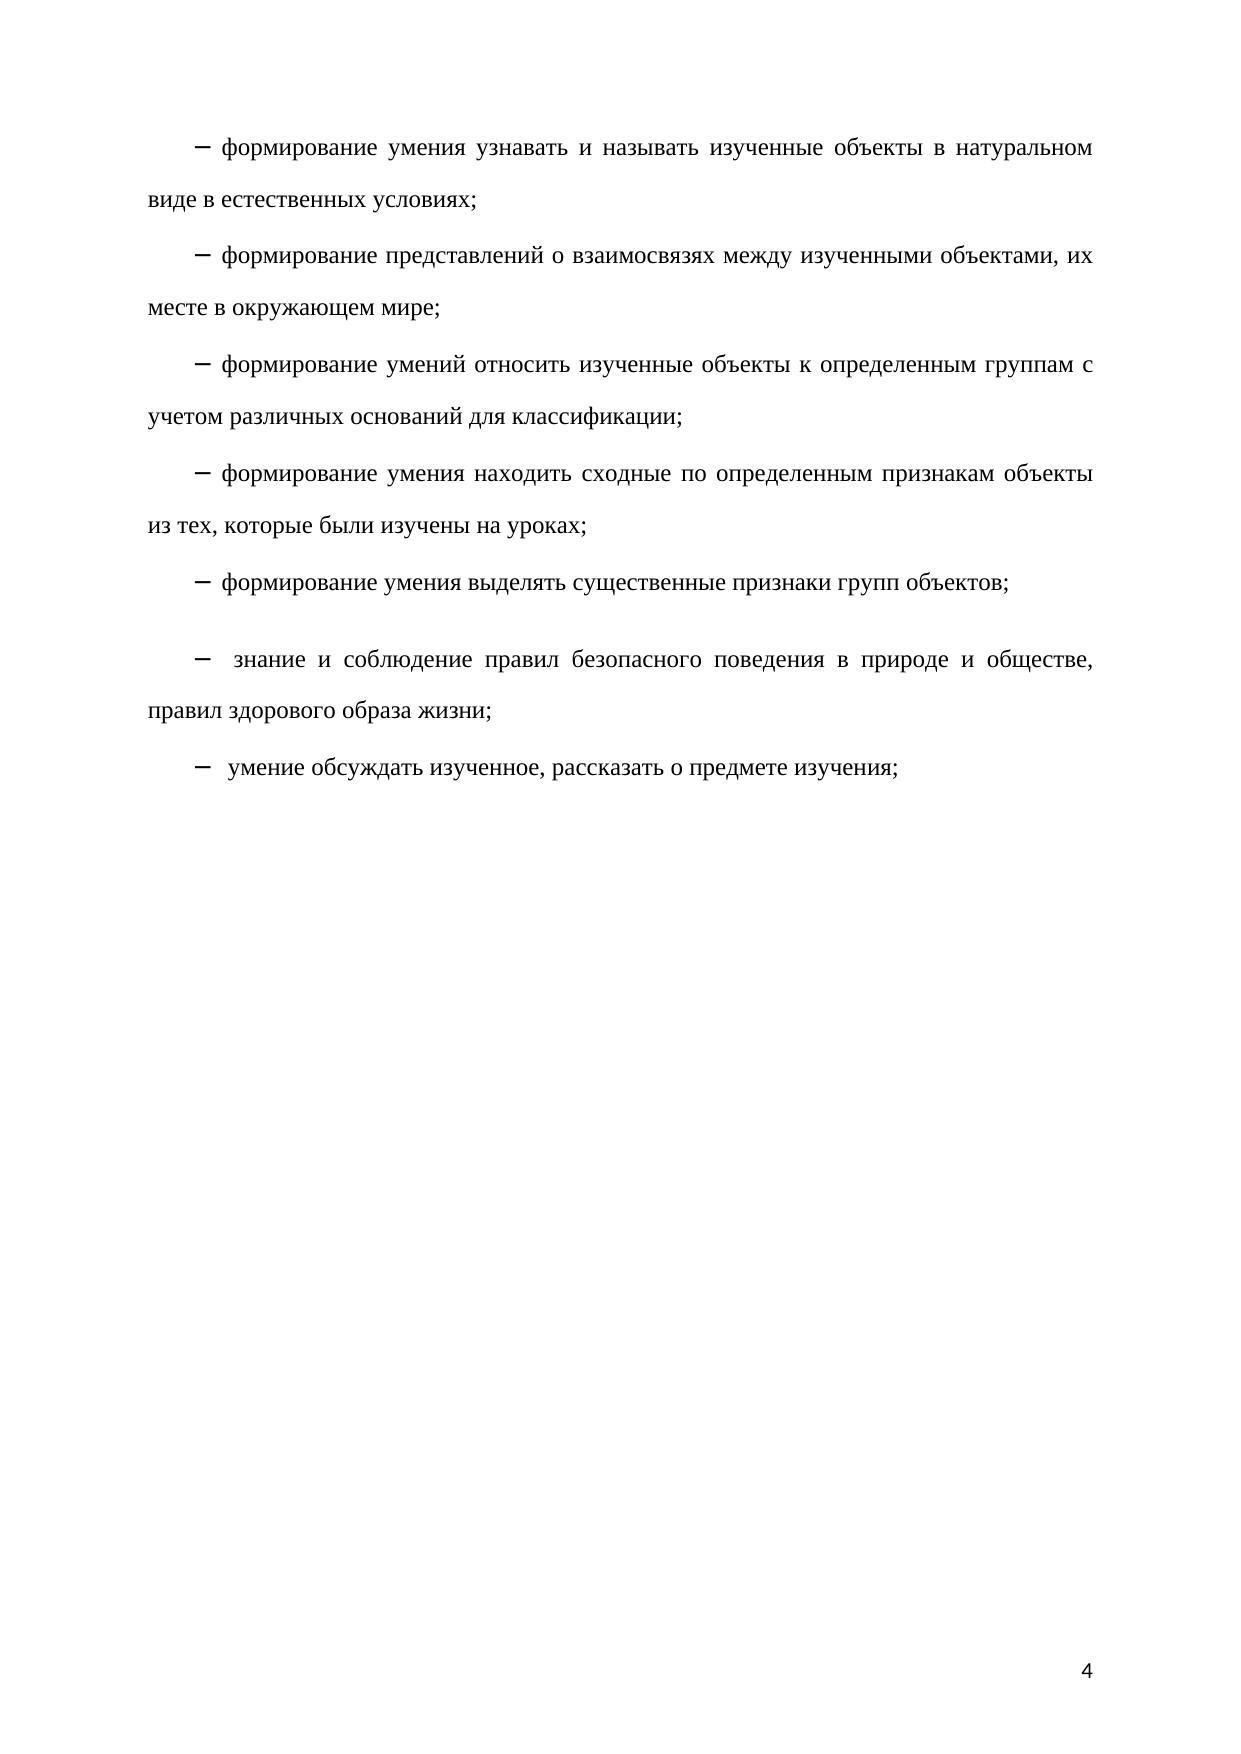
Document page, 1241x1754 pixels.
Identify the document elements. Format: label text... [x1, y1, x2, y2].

list формирование представлений о взаимосвязях между изученными объектами, их месте в окружающем мире; [148, 227, 1094, 321]
list формирование умения узнавать и называть изученные объекты в натуральном виде в естественных условиях; [148, 118, 1094, 212]
list формирование умения выделять существенные признаки групп объектов; [148, 553, 1094, 604]
list умение обсуждать изученное, рассказать о предмете изучения; [148, 739, 1094, 790]
list формирование умения находить сходные по определенным признакам объекты из тех, которые были изучены на уроках; [148, 444, 1094, 539]
list формирование умений относить изученные объекты к определенным группам с учетом различных оснований для классификации; [148, 336, 1094, 430]
list знание и соблюдение правил безопасного поведения в природе и обществе, правил здорового образа жизни; [148, 630, 1094, 724]
